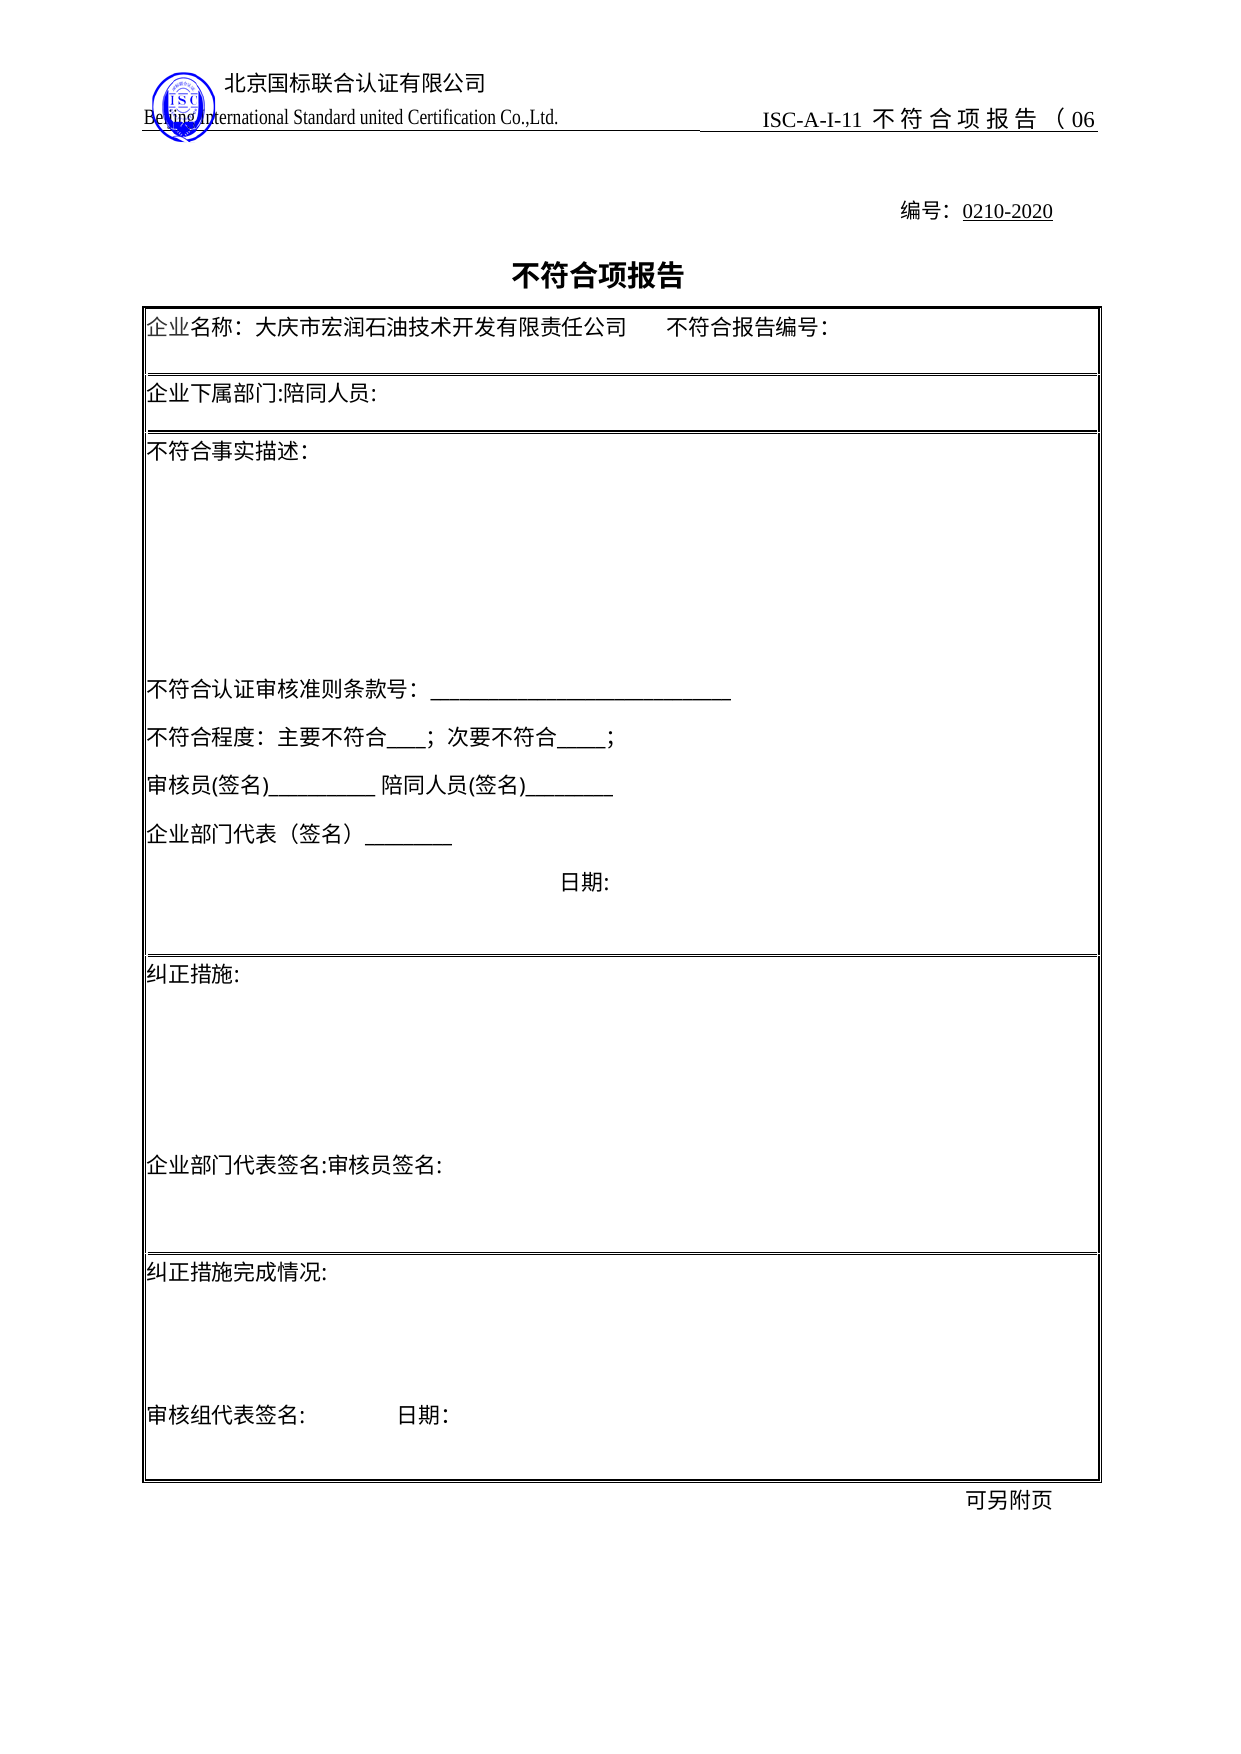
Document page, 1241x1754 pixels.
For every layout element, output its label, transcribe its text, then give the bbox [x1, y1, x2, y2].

table_header 企业名称：大庆市宏润石油技术开发有限责任公司 不符合报告编号： [146, 309, 1098, 372]
table_cell 企业下属部门:陪同人员: [146, 373, 1099, 430]
table_cell 纠正措施: 企业部门代表签名:审核员签名: [144, 954, 1100, 1251]
text 不符合项报告 [144, 241, 1053, 306]
table_cell 不符合事实描述： 不符合认证审核准则条款号：_______________________________ 不符合程度：主要不符合____；次要不符合_____； 审核员(签名)___________ 陪同人员(签名)_________ 企业部门代表（签名）_________ 日期: [146, 430, 1099, 954]
table_cell 纠正措施完成情况: 审核组代表签名: 日期： [146, 1251, 1099, 1479]
text 可另附页 [144, 1483, 1053, 1515]
text 编号：0210-2020 [144, 193, 1053, 226]
picture [151, 72, 215, 141]
